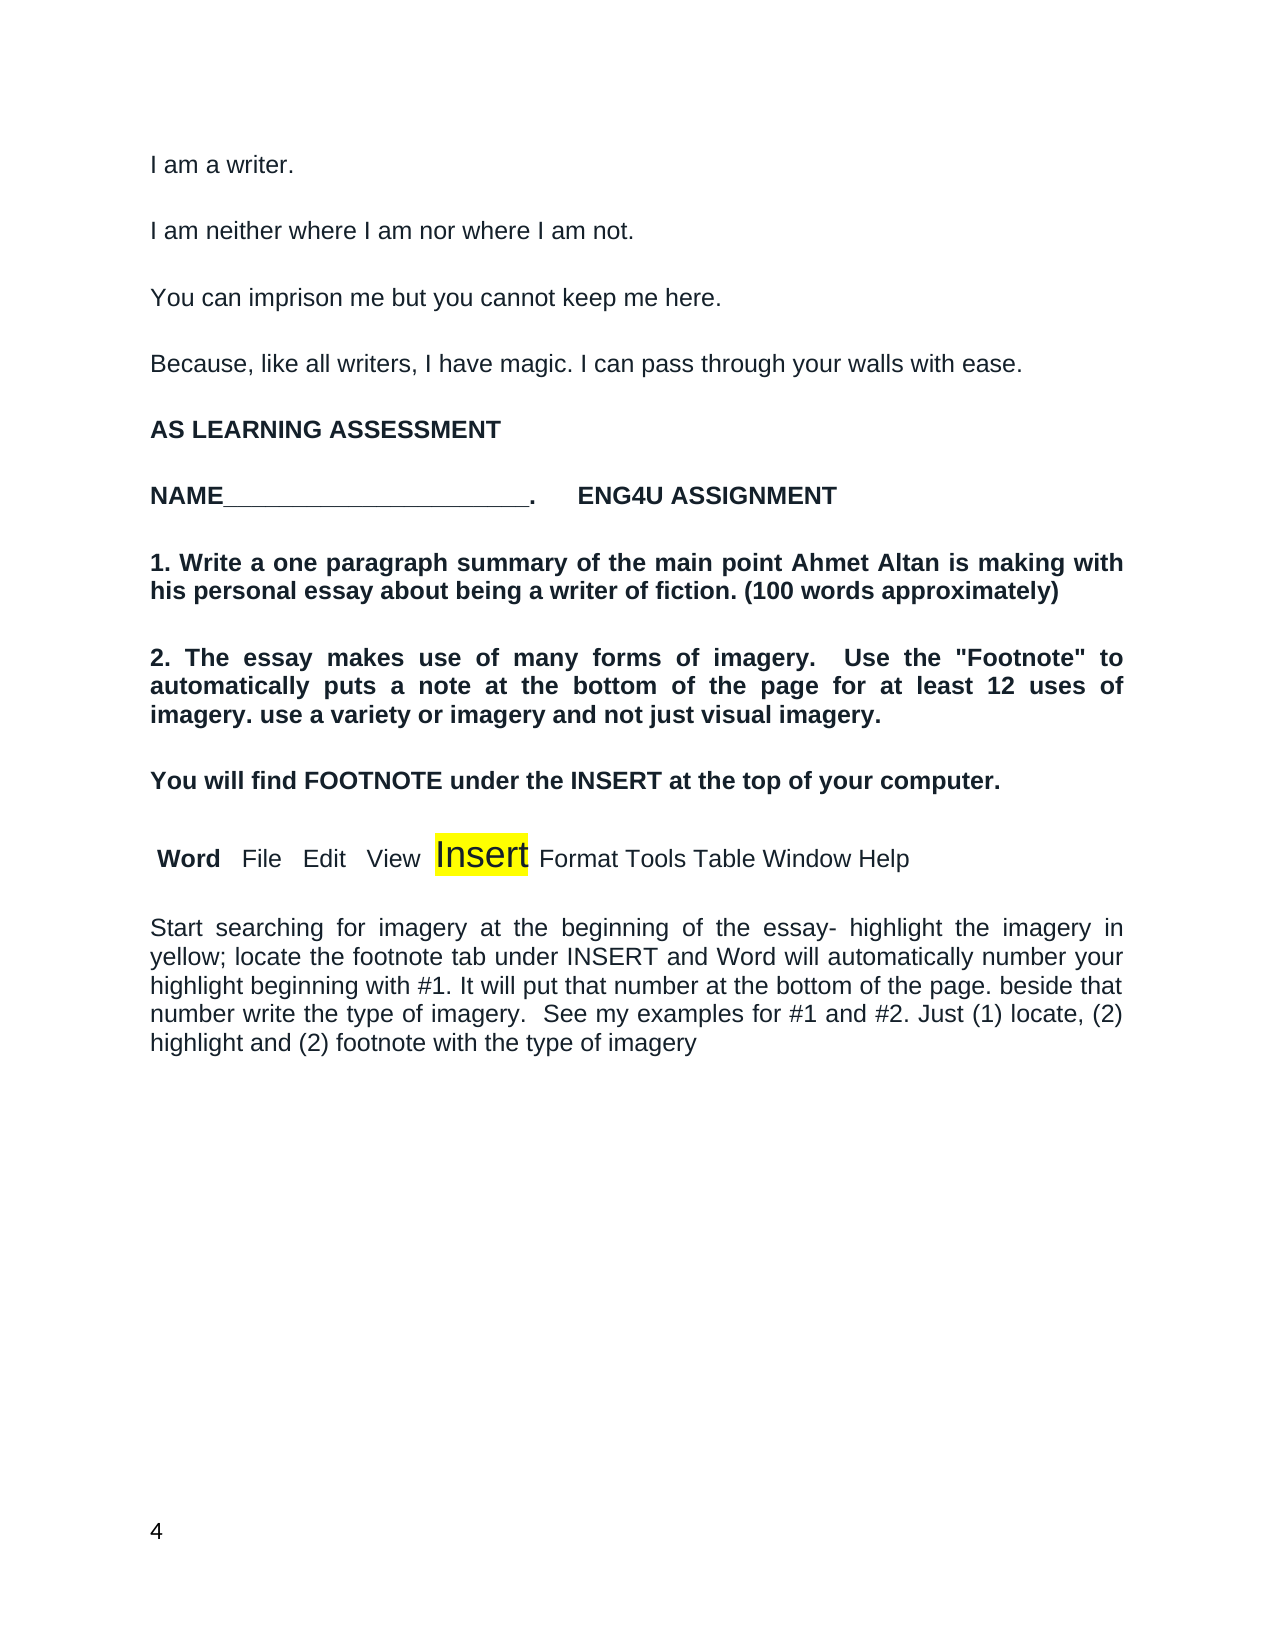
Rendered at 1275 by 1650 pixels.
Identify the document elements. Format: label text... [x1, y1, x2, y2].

text You can imprison me but you cannot keep me here. [150, 282, 1125, 311]
text I am a writer. [150, 150, 1125, 179]
text AS LEARNING ASSESSMENT [150, 415, 1125, 444]
text Because, like all writers, I have magic. I can pass through your walls with ease. [150, 349, 1125, 377]
text 2. The essay makes use of many forms of imagery. Use the "Footnote" to automatically puts a note at the bottom of the page for at least 12 uses of imagery. use a variety or imagery and not just visual imagery. [150, 642, 1125, 729]
text NAME______________________. ENG4U ASSIGNMENT [150, 481, 1125, 510]
text 1. Write a one paragraph summary of the main point Ahmet Altan is making with his personal essay about being a writer of fiction. (100 words approximately) [150, 547, 1125, 605]
text Word File Edit View Insert Format Tools Table Window Help [150, 832, 1125, 876]
text I am neither where I am nor where I am not. [150, 216, 1125, 245]
text You will find FOOTNOTE under the INSERT at the top of your computer. [150, 766, 1125, 795]
text Start searching for imagery at the beginning of the essay- highlight the imagery in yellow; locate the footnote tab under INSERT and Word will automatically number your highlight beginning with #1. It will put that number at the bottom of the page. beside that number write the type of imagery. See my examples for #1 and #2. Just (1) locate, (2) highlight and (2) footnote with the type of imagery [150, 913, 1125, 1057]
